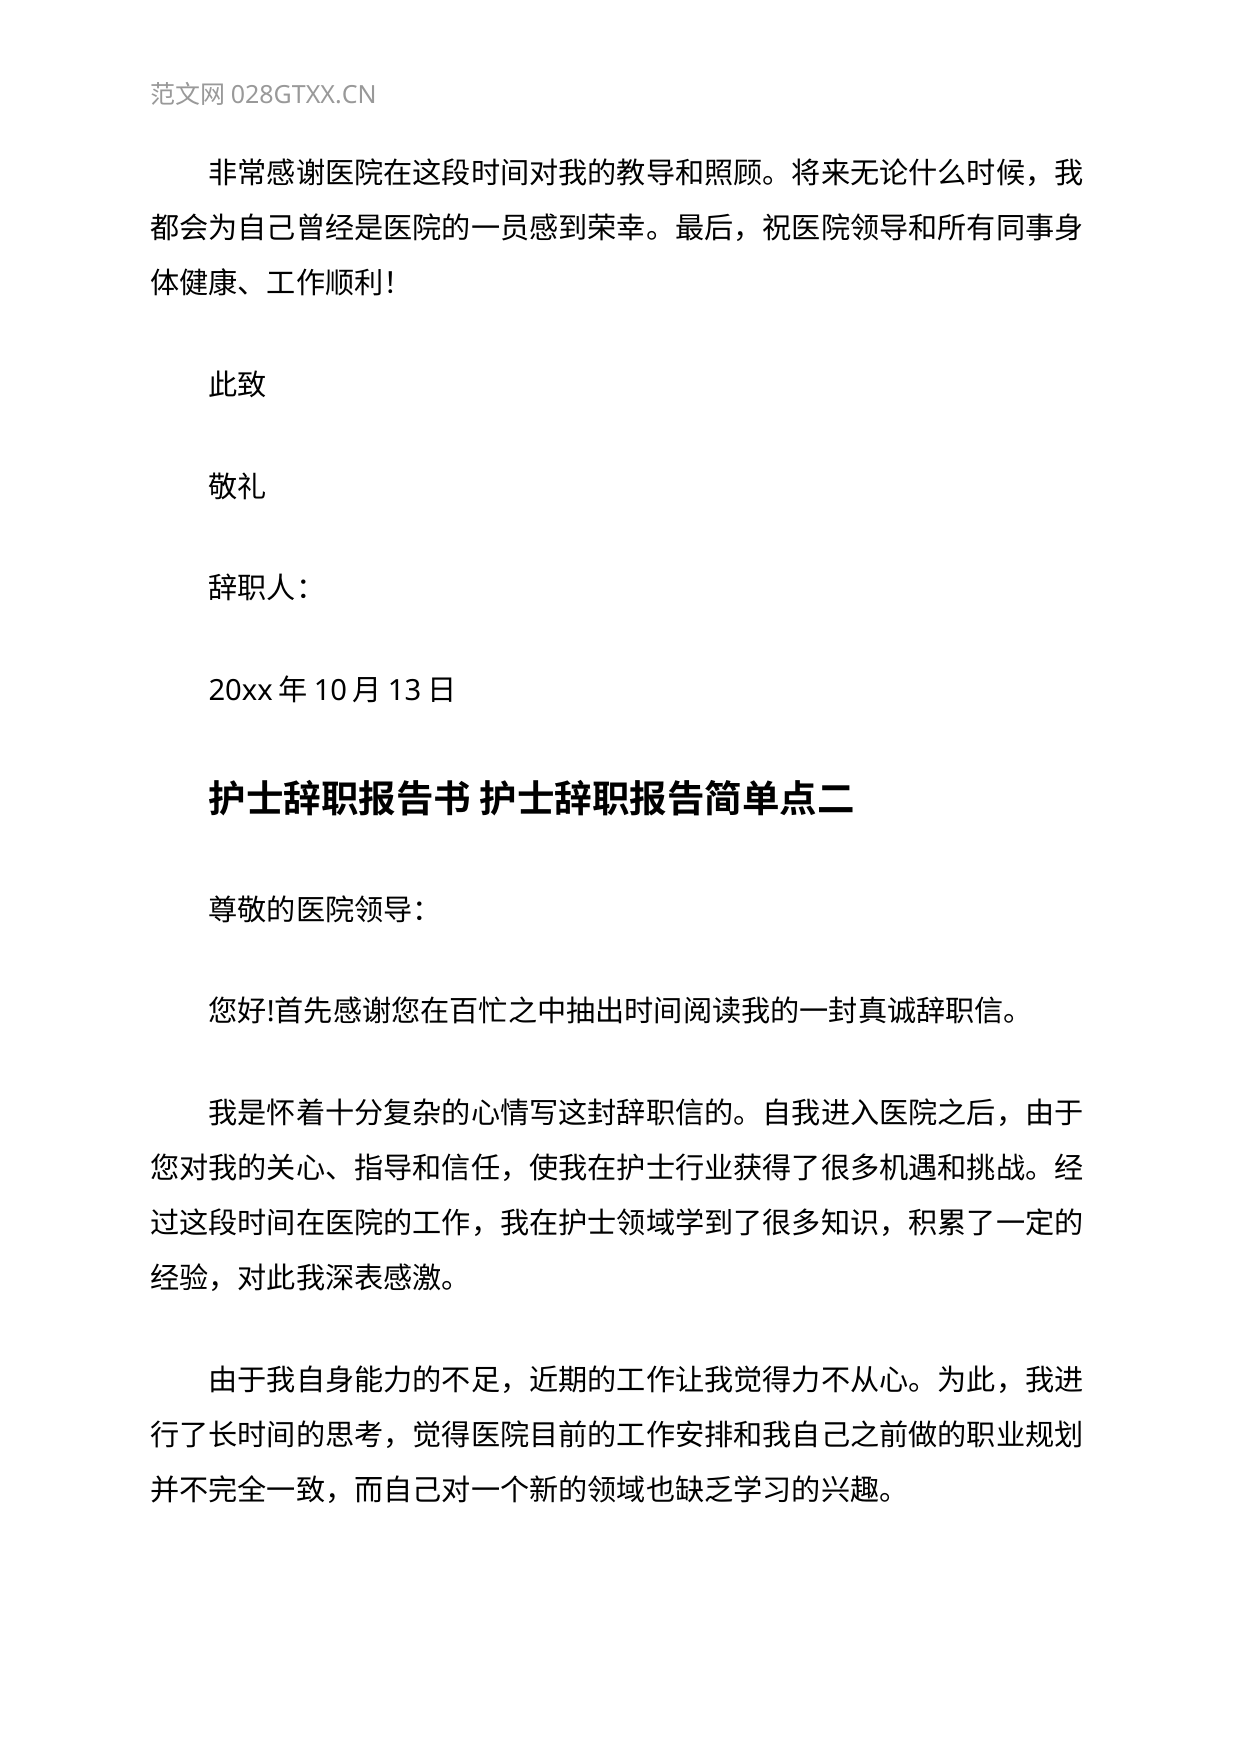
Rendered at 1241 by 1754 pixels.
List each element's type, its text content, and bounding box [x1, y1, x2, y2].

text 我是怀着十分复杂的心情写这封辞职信的。自我进入医院之后，由于您对我的关心、指导和信任，使我在护士行业获得了很多机遇和挑战。经过这段时间在医院的工作，我在护士领域学到了很多知识，积累了一定的经验，对此我深表感激。 [150, 1090, 1090, 1297]
text 护士辞职报告书 护士辞职报告简单点二 [150, 769, 1090, 823]
text 非常感谢医院在这段时间对我的教导和照顾。将来无论什么时候，我都会为自己曾经是医院的一员感到荣幸。最后，祝医院领导和所有同事身体健康、工作顺利！ [150, 150, 1090, 302]
text 您好!首先感谢您在百忙之中抽出时间阅读我的一封真诚辞职信。 [150, 988, 1090, 1030]
text 20xx年10月13日 [150, 667, 1090, 709]
text 敬礼 [150, 463, 1090, 506]
text 由于我自身能力的不足，近期的工作让我觉得力不从心。为此，我进行了长时间的思考，觉得医院目前的工作安排和我自己之前做的职业规划并不完全一致，而自己对一个新的领域也缺乏学习的兴趣。 [150, 1356, 1090, 1508]
text 尊敬的医院领导： [150, 886, 1090, 928]
text 此致 [150, 362, 1090, 404]
text 辞职人： [150, 565, 1090, 607]
